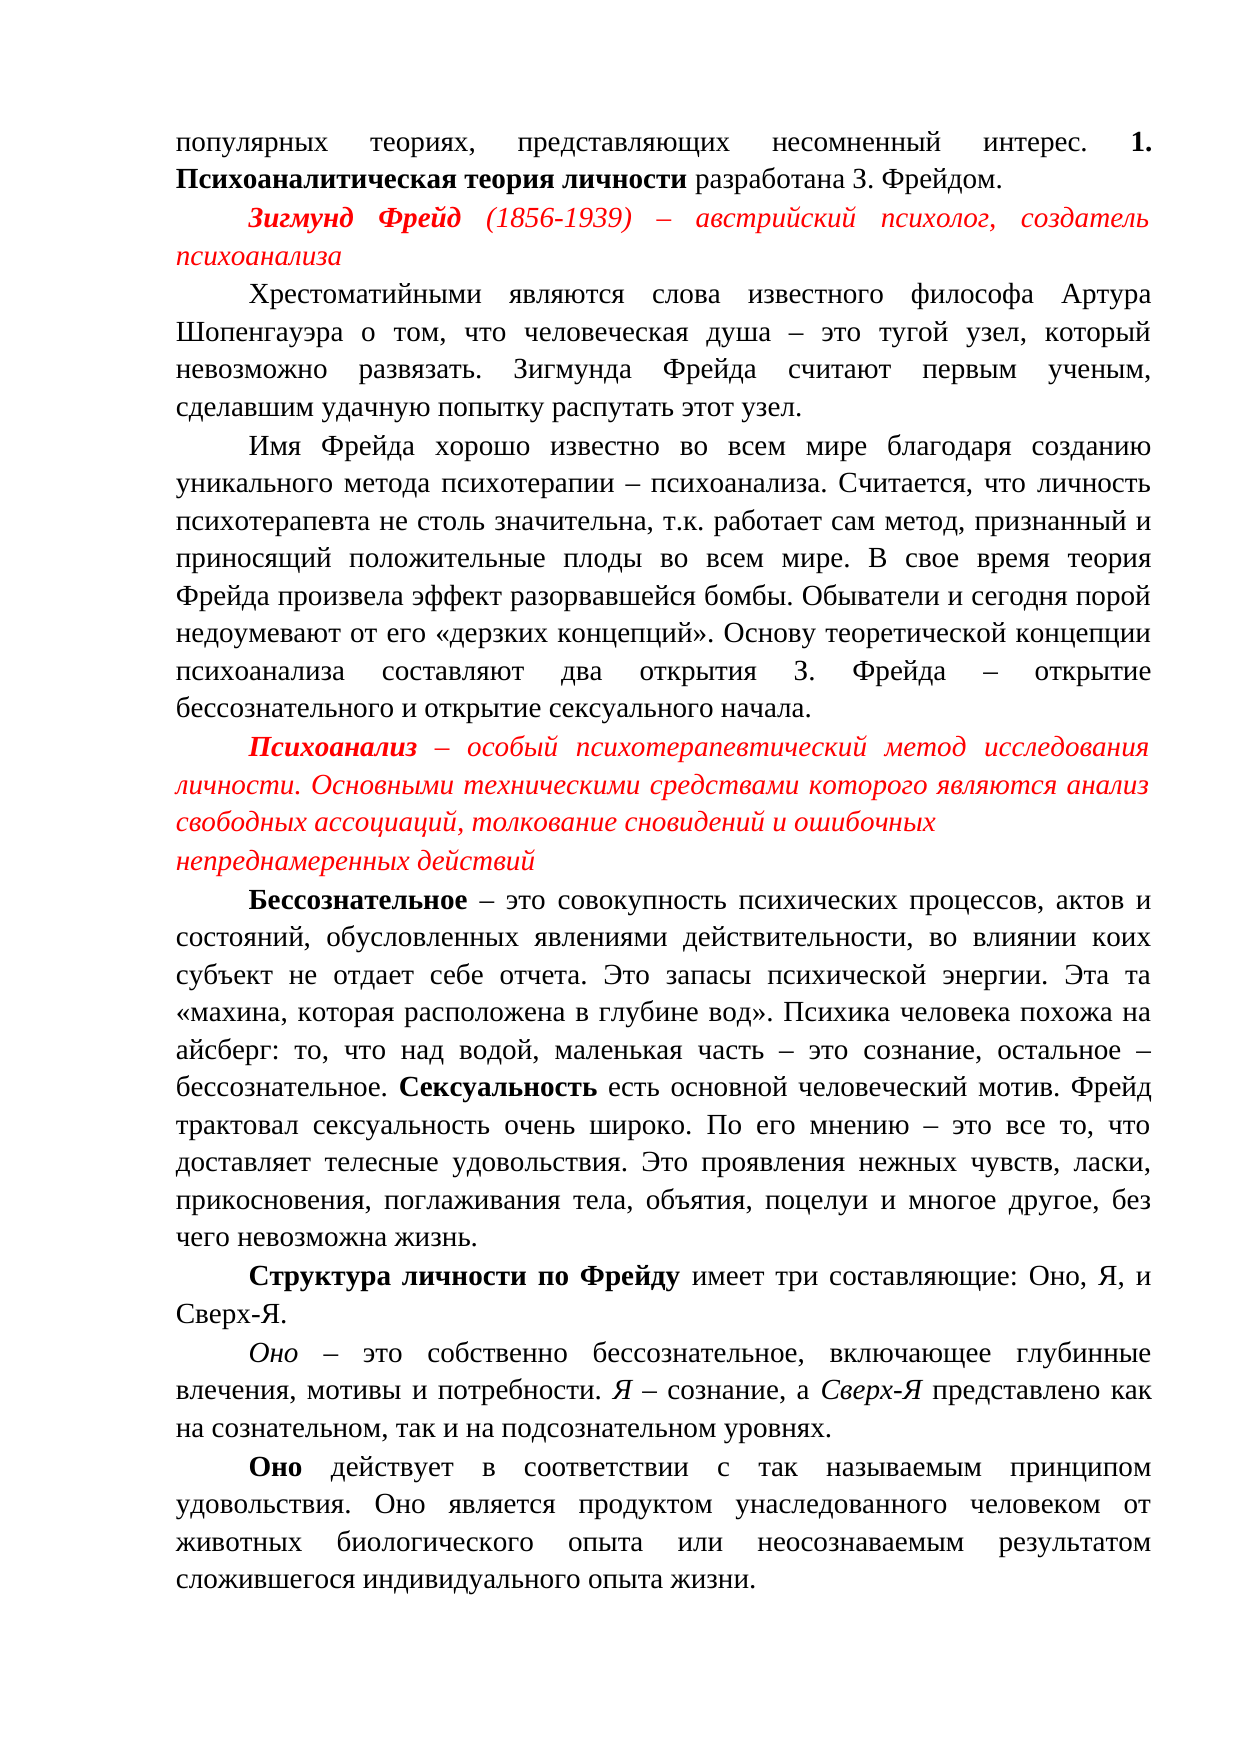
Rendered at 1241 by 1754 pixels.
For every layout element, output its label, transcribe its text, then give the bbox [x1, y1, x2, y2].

text Оно – это собственно бессознательное, включающее глубинные влечения, мотивы и потребности. Я – сознание, а Сверх-Я представлено как на сознательном, так и на подсознательном уровнях. [176, 1335, 1152, 1443]
text непреднамеренных действий [176, 843, 1152, 877]
text Зигмунд Фрейд (1856-1939) – австрийский психолог, создатель психоанализа [176, 200, 1152, 271]
text Оно действует в соответствии с так называемым принципом удовольствия. Оно является продуктом унаследованного человеком от животных биологического опыта или неосознаваемым результатом сложившегося индивидуального опыта жизни. [176, 1449, 1152, 1595]
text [176, 124, 1152, 195]
text Имя Фрейда хорошо известно во всем мире благодаря созданию уникального метода психотерапии – психоанализа. Считается, что личность психотерапевта не столь значительна, т.к. работает сам метод, признанный и приносящий положительные плоды во всем мире. В свое время теория Фрейда произвела эффект разорвавшейся бомбы. Обыватели и сегодня порой недоумевают от его «дерзких концепций». Основу теоретической концепции психоанализа составляют два открытия З. Фрейда – открытие бессознательного и открытие сексуального начала. [176, 428, 1152, 724]
text Хрестоматийными являются слова известного философа Артура Шопенгауэра о том, что человеческая душа – это тугой узел, который невозможно развязать. Зигмунда Фрейда считают первым ученым, сделавшим удачную попытку распутать этот узел. [176, 276, 1152, 422]
text Бессознательное – это совокупность психических процессов, актов и состояний, обусловленных явлениями действительности, во влиянии коих субъект не отдает себе отчета. Это запасы психической энергии. Эта та «махина, которая расположена в глубине вод». Психика человека похожа на айсберг: то, что над водой, маленькая часть – это сознание, остальное – бессознательное. Сексуальность есть основной человеческий мотив. Фрейд трактовал сексуальность очень широко. По его мнению – это все то, что доставляет телесные удовольствия. Это проявления нежных чувств, ласки, прикосновения, поглаживания тела, объятия, поцелуи и многое другое, без чего невозможна жизнь. [176, 882, 1152, 1253]
text Структура личности по Фрейду имеет три составляющие: Оно, Я, и Сверх-Я. [176, 1258, 1152, 1329]
text Психоанализ – особый психотерапевтический метод исследования личности. Основными техническими средствами которого являются анализ свободных ассоциаций, толкование сновидений и ошибочных [176, 729, 1152, 838]
